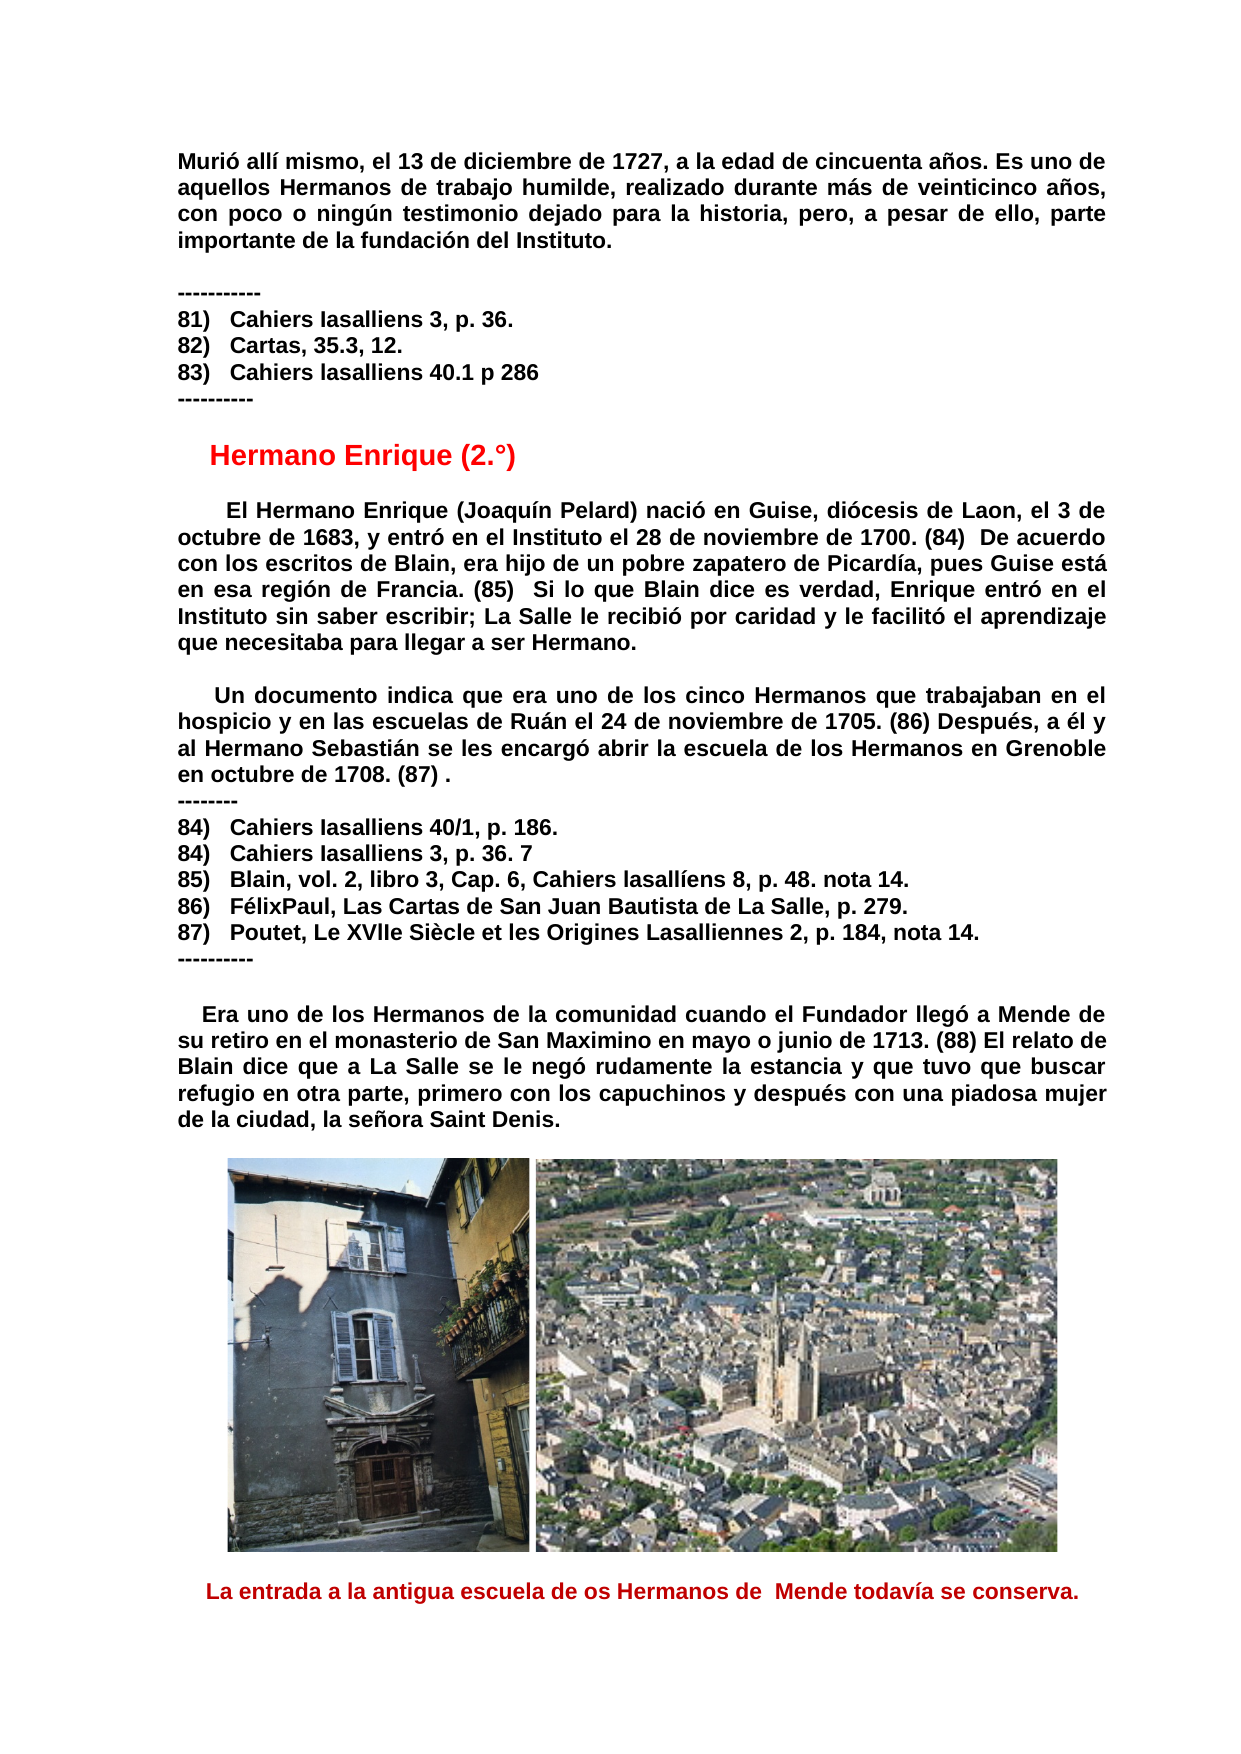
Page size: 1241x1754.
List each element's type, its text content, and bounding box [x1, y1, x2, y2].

text 83) Cahiers lasalliens 40.1 p 286 [177, 358, 1107, 385]
picture [227, 1158, 530, 1552]
text 84) Cahiers Iasalliens 3, p. 36. 7 [177, 840, 1107, 866]
text 84) Cahiers Iasalliens 40/1, p. 186. [177, 814, 1107, 840]
text 87) Poutet, Le XVlIe Siècle et les Origines Lasalliennes 2, p. 184, nota 14. [177, 919, 1107, 945]
text 86) Félix­Paul, Las Cartas de San Juan Bautista de La Salle, p. 279. [177, 893, 1107, 919]
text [177, 148, 1107, 253]
text ---------- [177, 945, 1107, 972]
text La entrada a la antigua escuela de os Hermanos de Mende todavía se conserva. [177, 1578, 1107, 1604]
text 82) Cartas, 35.3, 12. [177, 332, 1107, 358]
text Era uno de los Hermanos de la comunidad cuando el Fundador llegó a Mende de su retiro en el monasterio de San Maximino en mayo o junio de 1713. (88) El relato de Blain dice que a La Salle se le negó rudamente la estancia y que tuvo que buscar refugio en otra parte, primero con los capuchinos y después con una piadosa mujer de la ciudad, la señora Saint Denis. [177, 1001, 1107, 1132]
text 81) Cahiers Iasalliens 3, p. 36. [177, 306, 1107, 332]
text ----------- [177, 279, 1107, 306]
text -------- [177, 787, 1107, 814]
text Un documento indica que era uno de los cinco Hermanos que trabajaban en el hospicio y en las escuelas de Ruán el 24 de noviembre de 1705. (86) Después, a él y al Hermano Sebastián se les encargó abrir la escuela de los Hermanos en Grenoble en octubre de 1708. (87) . [177, 682, 1107, 787]
text El Hermano Enrique (Joaquín Pelard) nació en Guise, diócesis de Laon, el 3 de octubre de 1683, y entró en el Instituto el 28 de noviembre de 1700. (84) De acuerdo con los escritos de Blain, era hijo de un pobre zapatero de Picardía, pues Guise está en esa región de Francia. (85) Si lo que Blain dice es verdad, Enrique entró en el Instituto sin saber escribir; La Salle le recibió por caridad y le facilitó el aprendizaje que necesitaba para llegar a ser Hermano. [177, 497, 1107, 656]
picture [535, 1159, 1058, 1552]
text Hermano Enrique (2.°) [177, 437, 1107, 471]
text ---------- [177, 385, 1107, 411]
text 85) Blain, vol. 2, libro 3, Cap. 6, Cahiers lasallíens 8, p. 48. nota 14. [177, 866, 1107, 893]
